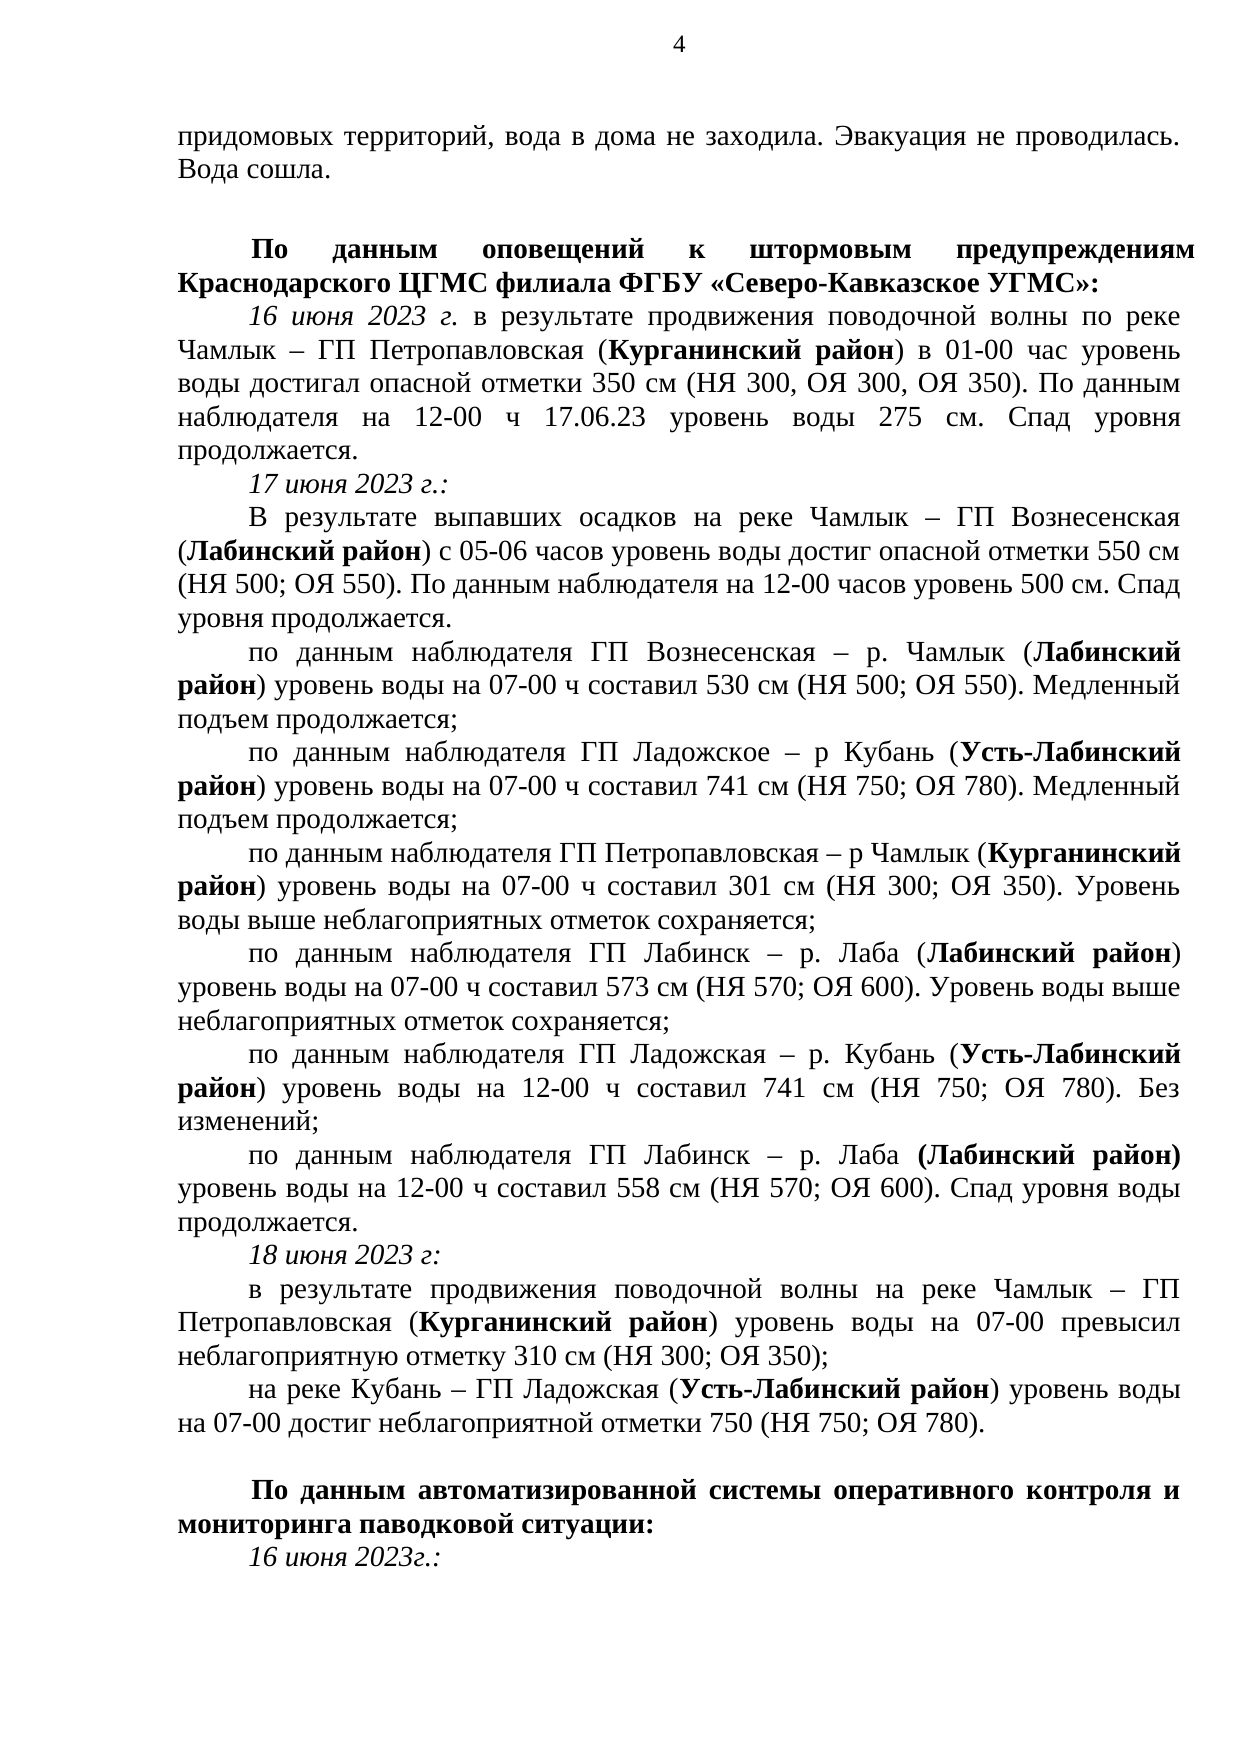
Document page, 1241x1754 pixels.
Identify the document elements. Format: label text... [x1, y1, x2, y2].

text По данным автоматизированной системы оперативного контроля и мониторинга паводковой ситуации: [177, 1472, 1181, 1539]
text 17 июня 2023 г.: [177, 466, 1181, 499]
text 18 июня 2023 г: [177, 1237, 1181, 1271]
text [177, 118, 1181, 185]
text по данным наблюдателя ГП Лабинск – р. Лаба (Лабинский район) уровень воды на 07-00 ч составил 573 см (НЯ 570; ОЯ 600). Уровень воды выше неблагоприятных отметок сохраняется; [177, 936, 1181, 1036]
text 16 июня 2023 г. в результате продвижения поводочной волны по реке Чамлык – ГП Петропавловская (Курганинский район) в 01-00 час уровень воды достигал опасной отметки 350 см (НЯ 300, ОЯ 300, ОЯ 350). По данным наблюдателя на 12-00 ч 17.06.23 уровень воды 275 см. Спад уровня продолжается. [177, 298, 1181, 466]
text по данным наблюдателя ГП Ладожское – р Кубань (Усть-Лабинский район) уровень воды на 07-00 ч составил 741 см (НЯ 750; ОЯ 780). Медленный подъем продолжается; [177, 734, 1181, 835]
text по данным наблюдателя ГП Ладожская – р. Кубань (Усть-Лабинский район) уровень воды на 12-00 ч составил 741 см (НЯ 750; ОЯ 780). Без изменений; [177, 1036, 1181, 1137]
text 16 июня 2023г.: [177, 1539, 1181, 1573]
text В результате выпавших осадков на реке Чамлык – ГП Вознесенская (Лабинский район) с 05-06 часов уровень воды достиг опасной отметки 550 см (НЯ 500; ОЯ 550). По данным наблюдателя на 12-00 часов уровень 500 см. Спад уровня продолжается. [177, 499, 1181, 634]
text по данным наблюдателя ГП Вознесенская – р. Чамлык (Лабинский район) уровень воды на 07-00 ч составил 530 см (НЯ 500; ОЯ 550). Медленный подъем продолжается; [177, 634, 1181, 734]
text По данным оповещений к штормовым предупреждениям Краснодарского ЦГМС филиала ФГБУ «Северо-Кавказское УГМС»: [177, 231, 1196, 298]
text по данным наблюдателя ГП Лабинск – р. Лаба (Лабинский район) уровень воды на 12-00 ч составил 558 см (НЯ 570; ОЯ 600). Спад уровня воды продолжается. [177, 1137, 1181, 1237]
text на реке Кубань – ГП Ладожская (Усть-Лабинский район) уровень воды на 07-00 достиг неблагоприятной отметки 750 (НЯ 750; ОЯ 780). [177, 1372, 1181, 1439]
text по данным наблюдателя ГП Петропавловская – р Чамлык (Курганинский район) уровень воды на 07-00 ч составил 301 см (НЯ 300; ОЯ 350). Уровень воды выше неблагоприятных отметок сохраняется; [177, 835, 1181, 936]
text в результате продвижения поводочной волны на реке Чамлык – ГП Петропавловская (Курганинский район) уровень воды на 07-00 превысил неблагоприятную отметку 310 см (НЯ 300; ОЯ 350); [177, 1271, 1181, 1372]
